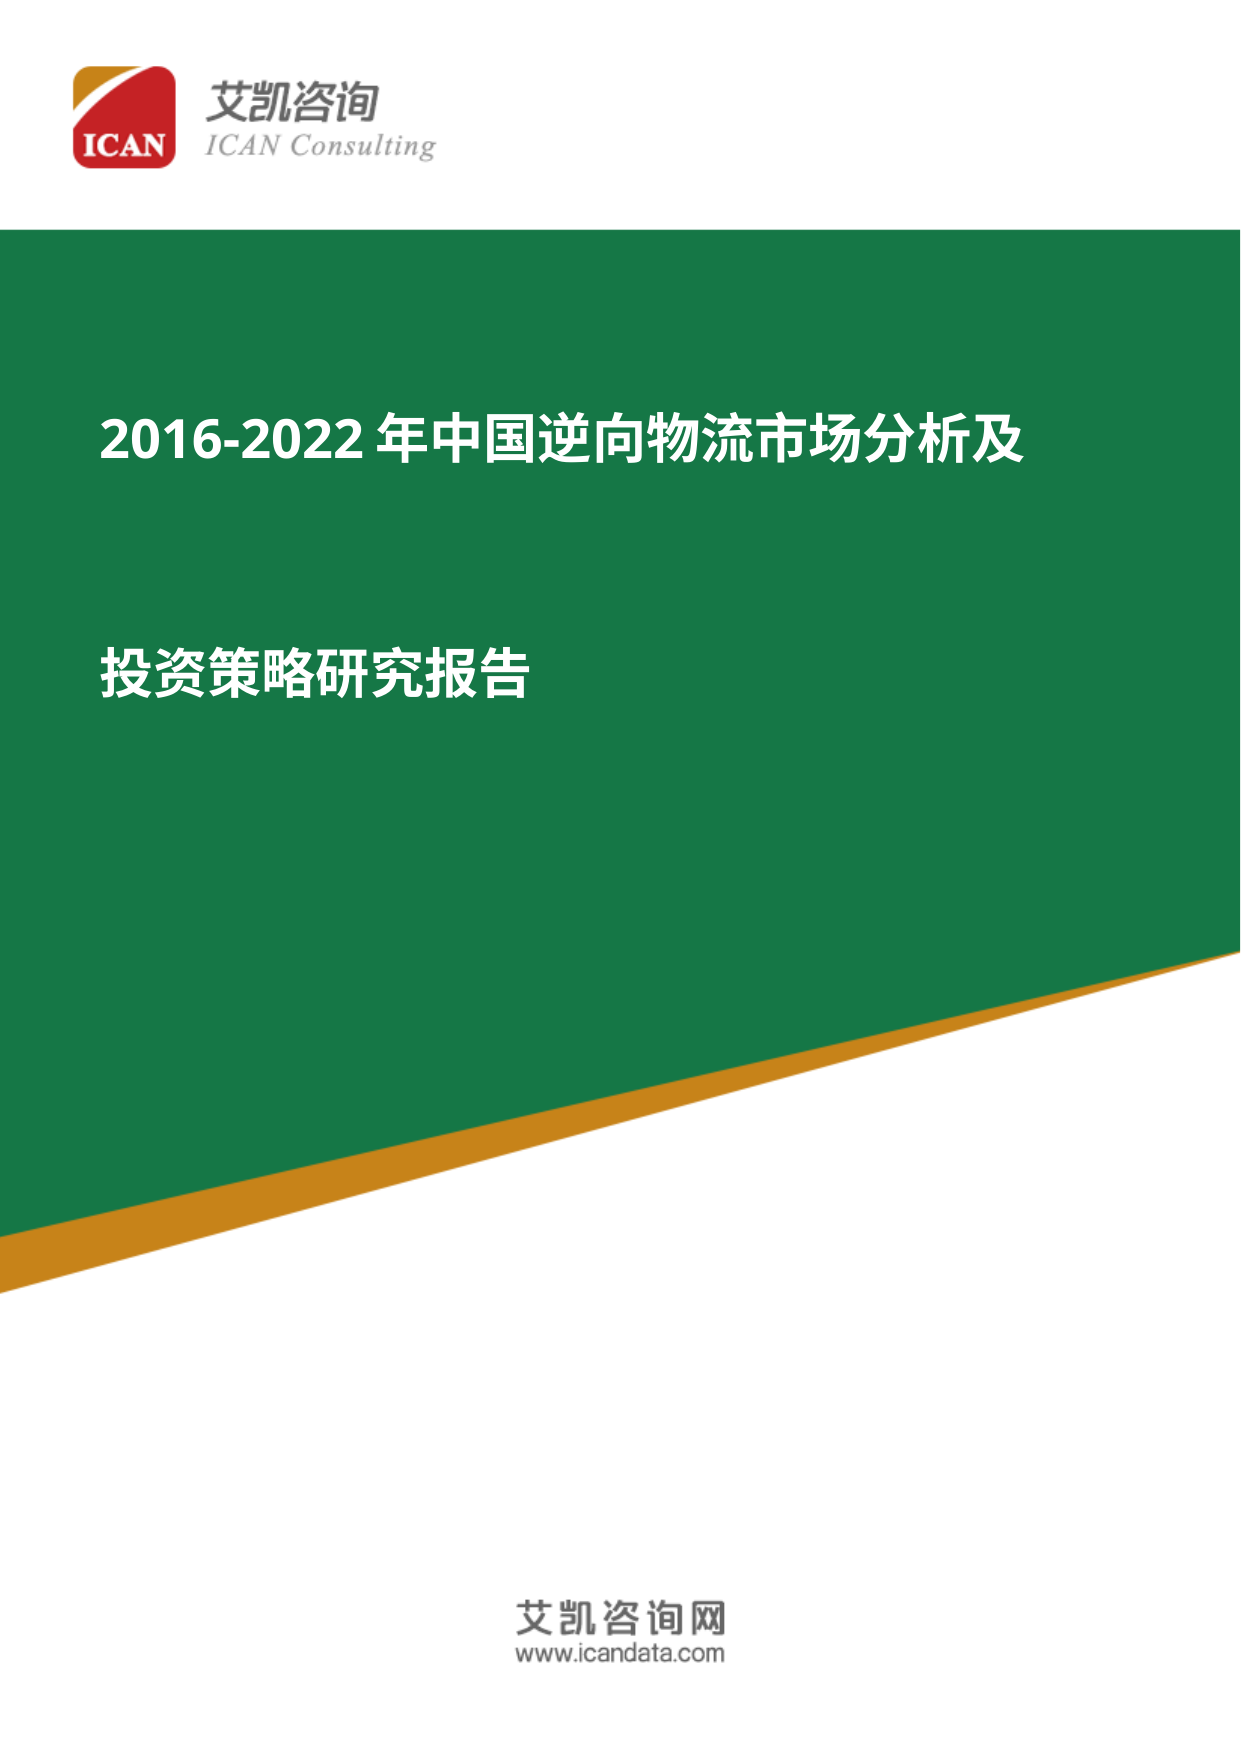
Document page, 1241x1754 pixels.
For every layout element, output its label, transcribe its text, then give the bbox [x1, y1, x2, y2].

subtitle 2016-2022年中国逆向物流市场分析及投资策略研究报告 [99, 386, 1053, 718]
picture [0, 5, 1241, 1754]
